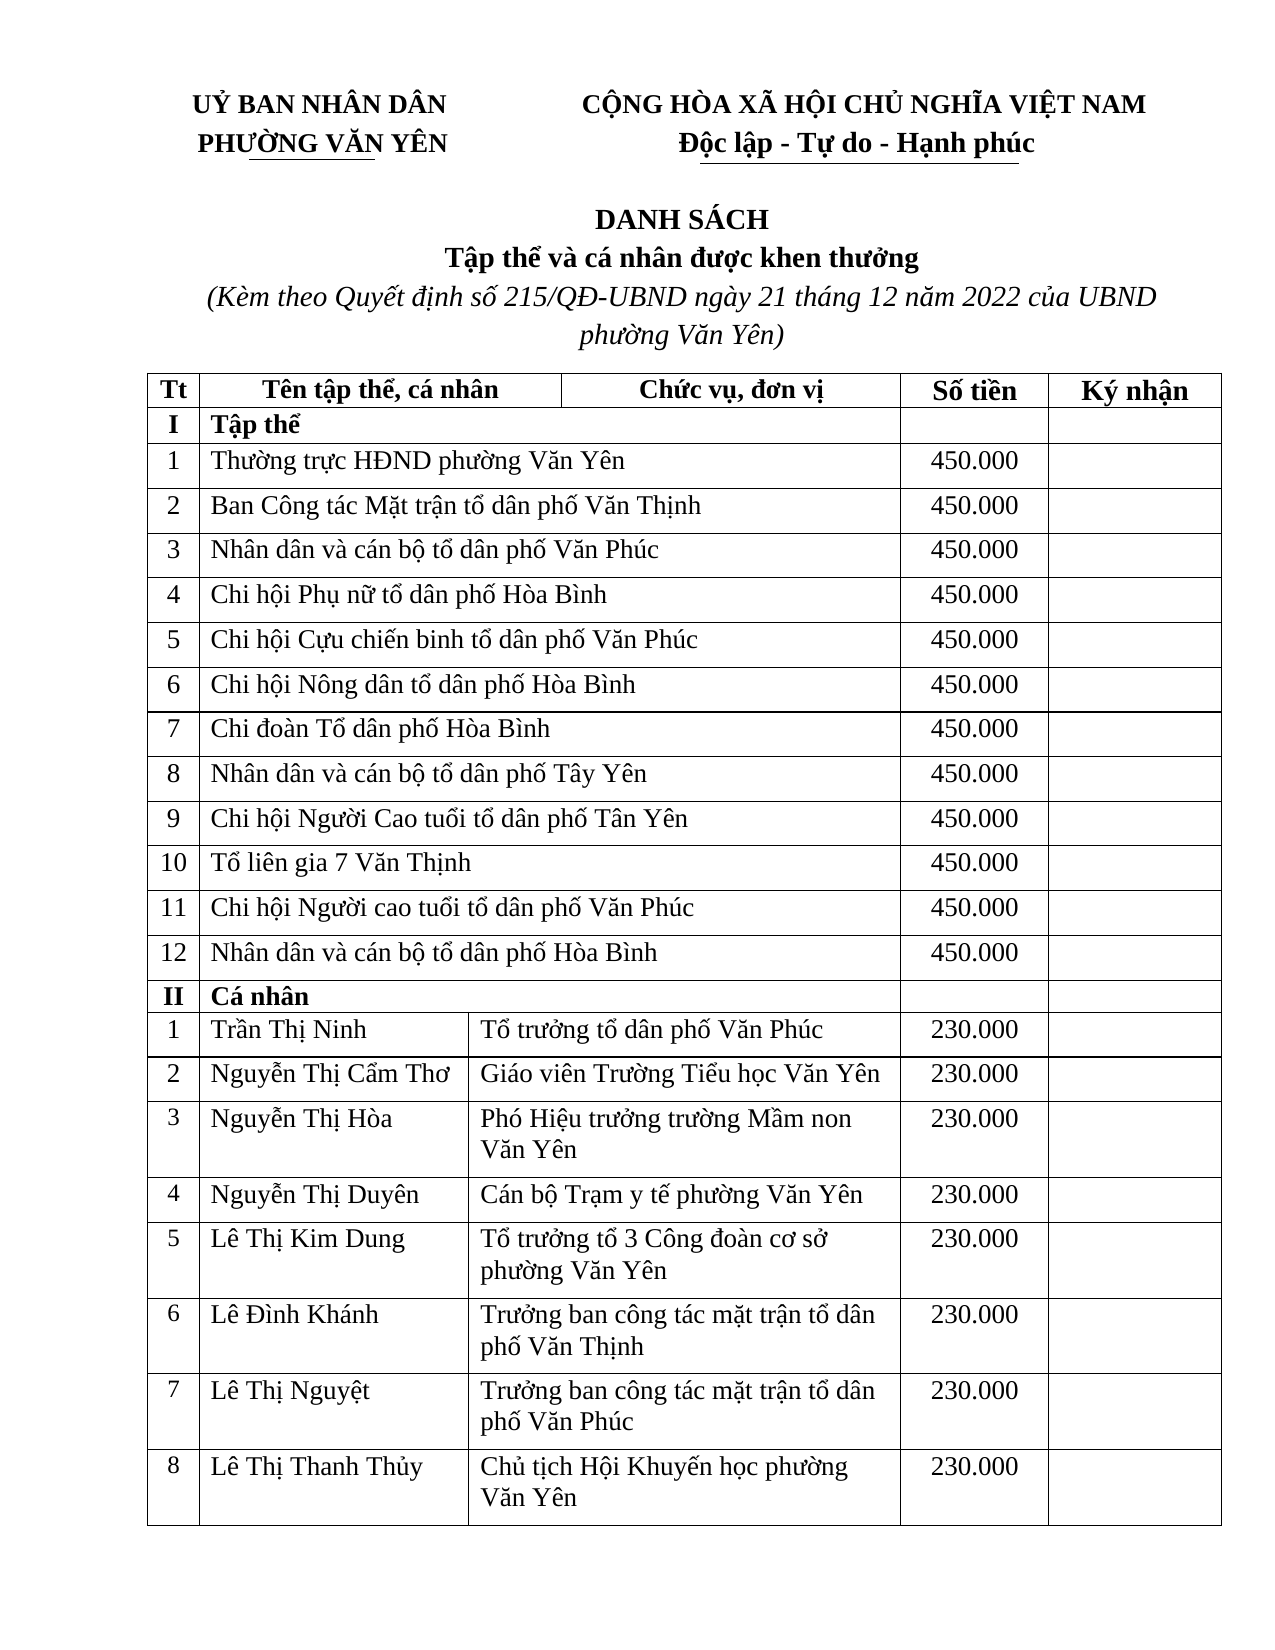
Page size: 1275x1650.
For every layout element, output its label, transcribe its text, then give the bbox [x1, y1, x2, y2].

table_cell 230.000 [901, 1450, 1048, 1525]
table_cell [1049, 1058, 1221, 1101]
table_cell Cá nhân [200, 981, 900, 1012]
table_cell [1049, 1013, 1221, 1056]
table_cell 4 [148, 1178, 199, 1222]
table_cell 450.000 [901, 578, 1048, 622]
table_cell 450.000 [901, 668, 1048, 711]
table_cell 450.000 [901, 713, 1048, 756]
table_cell 7 [148, 713, 199, 756]
table_cell Chi hội Người cao tuổi tổ dân phố Văn Phúc [200, 891, 900, 935]
text Tập thể và cá nhân được khen thưởng [177, 240, 1186, 274]
table_cell 1 [148, 444, 199, 488]
table_cell [1049, 981, 1221, 1012]
table_cell [1049, 802, 1221, 845]
table_cell 230.000 [901, 1013, 1048, 1056]
table_cell Nhân dân và cán bộ tổ dân phố Hòa Bình [200, 936, 900, 979]
table_cell Tổ trưởng tổ 3 Công đoàn cơ sở phường Văn Yên [469, 1223, 900, 1297]
table_cell [1049, 668, 1221, 711]
table_cell 11 [148, 891, 199, 935]
table_header Tên tập thể, cá nhân [200, 374, 561, 407]
table_cell [901, 981, 1048, 1012]
table_cell 450.000 [901, 846, 1048, 890]
table_cell 1 [148, 1013, 199, 1056]
table_cell 230.000 [901, 1102, 1048, 1177]
table_cell Tổ liên gia 7 Văn Thịnh [200, 846, 900, 890]
table_cell [1049, 534, 1221, 577]
table_cell Nhân dân và cán bộ tổ dân phố Tây Yên [200, 757, 900, 801]
table_header Ký nhận [1049, 374, 1221, 407]
table_cell Nhân dân và cán bộ tổ dân phố Văn Phúc [200, 534, 900, 577]
table_cell II [148, 981, 199, 1012]
table_cell [901, 408, 1048, 443]
table_cell 450.000 [901, 757, 1048, 801]
table_cell [1049, 891, 1221, 935]
table_cell [1049, 1102, 1221, 1177]
table_cell 450.000 [901, 891, 1048, 935]
text DANH SÁCH [177, 202, 1186, 235]
table_cell Chi hội Phụ nữ tổ dân phố Hòa Bình [200, 578, 900, 622]
table_cell Tập thể [200, 408, 900, 443]
table_cell [1049, 846, 1221, 890]
table_cell Ban Công tác Mặt trận tổ dân phố Văn Thịnh [200, 489, 900, 533]
table_cell Phó Hiệu trưởng trường Mầm non Văn Yên [469, 1102, 900, 1177]
table_cell Chi hội Nông dân tổ dân phố Hòa Bình [200, 668, 900, 711]
table_cell Lê Thị Kim Dung [200, 1223, 468, 1297]
table_header Tt [148, 374, 199, 407]
table_cell [1049, 578, 1221, 622]
table_cell Chi hội Cựu chiến binh tổ dân phố Văn Phúc [200, 623, 900, 667]
table_cell Cán bộ Trạm y tế phường Văn Yên [469, 1178, 900, 1222]
table_cell [1049, 1223, 1221, 1297]
table_cell [1049, 757, 1221, 801]
table_cell 6 [148, 668, 199, 711]
table_cell Chủ tịch Hội Khuyến học phường Văn Yên [469, 1450, 900, 1525]
table_cell Giáo viên Trường Tiểu học Văn Yên [469, 1058, 900, 1101]
table_cell 5 [148, 623, 199, 667]
table_cell 450.000 [901, 802, 1048, 845]
table_cell Lê Thị Nguyệt [200, 1374, 468, 1449]
table_cell Tổ trưởng tổ dân phố Văn Phúc [469, 1013, 900, 1056]
table_cell 230.000 [901, 1299, 1048, 1373]
table_cell 12 [148, 936, 199, 979]
table_cell Trưởng ban công tác mặt trận tổ dân phố Văn Phúc [469, 1374, 900, 1449]
table_cell 230.000 [901, 1223, 1048, 1297]
table_cell 230.000 [901, 1058, 1048, 1101]
text (Kèm theo Quyết định số 215/QĐ-UBND ngày 21 tháng 12 năm 2022 của UBND phường Văn Yên) [177, 279, 1186, 351]
table_cell [1049, 713, 1221, 756]
table_cell 450.000 [901, 936, 1048, 979]
table_cell 10 [148, 846, 199, 890]
table_cell 2 [148, 489, 199, 533]
text UỶ BAN NHÂN DÂN CỘNG HÒA XÃ HỘI CHỦ NGHĨA VIỆT NAM [177, 89, 1186, 120]
table_cell [1049, 623, 1221, 667]
table_cell 2 [148, 1058, 199, 1101]
table_cell 3 [148, 1102, 199, 1177]
table_cell 230.000 [901, 1178, 1048, 1222]
table_cell [1049, 1374, 1221, 1449]
table_cell 230.000 [901, 1374, 1048, 1449]
table_cell 4 [148, 578, 199, 622]
table_cell 450.000 [901, 489, 1048, 533]
table_cell Nguyễn Thị Hòa [200, 1102, 468, 1177]
table_header Chức vụ, đơn vị [562, 374, 900, 407]
table_cell Chi hội Người Cao tuổi tổ dân phố Tân Yên [200, 802, 900, 845]
table_cell 6 [148, 1299, 199, 1373]
table_cell [1049, 444, 1221, 488]
table_cell 8 [148, 757, 199, 801]
table_cell 5 [148, 1223, 199, 1297]
table_cell [1049, 1450, 1221, 1525]
table_cell Nguyễn Thị Duyên [200, 1178, 468, 1222]
table_cell [1049, 1299, 1221, 1373]
table_cell I [148, 408, 199, 443]
table_cell 8 [148, 1450, 199, 1525]
table_cell Trần Thị Ninh [200, 1013, 468, 1056]
table_cell Lê Thị Thanh Thủy [200, 1450, 468, 1525]
table_cell 450.000 [901, 534, 1048, 577]
table_cell [1049, 408, 1221, 443]
table_cell Nguyễn Thị Cẩm Thơ [200, 1058, 468, 1101]
table_cell 450.000 [901, 444, 1048, 488]
text PHƯỜNG VĂN YÊN Độc lập - Tự do - Hạnh phúc [177, 125, 1186, 158]
table_cell 450.000 [901, 623, 1048, 667]
table_cell 3 [148, 534, 199, 577]
table_cell Lê Đình Khánh [200, 1299, 468, 1373]
table_cell 7 [148, 1374, 199, 1449]
table_cell [1049, 1178, 1221, 1222]
table_cell Chi đoàn Tổ dân phố Hòa Bình [200, 713, 900, 756]
table_cell 9 [148, 802, 199, 845]
table_cell Trưởng ban công tác mặt trận tổ dân phố Văn Thịnh [469, 1299, 900, 1373]
table_cell Thường trực HĐND phường Văn Yên [200, 444, 900, 488]
table_cell [1049, 936, 1221, 979]
table_cell [1049, 489, 1221, 533]
table_header Số tiền [901, 374, 1048, 407]
